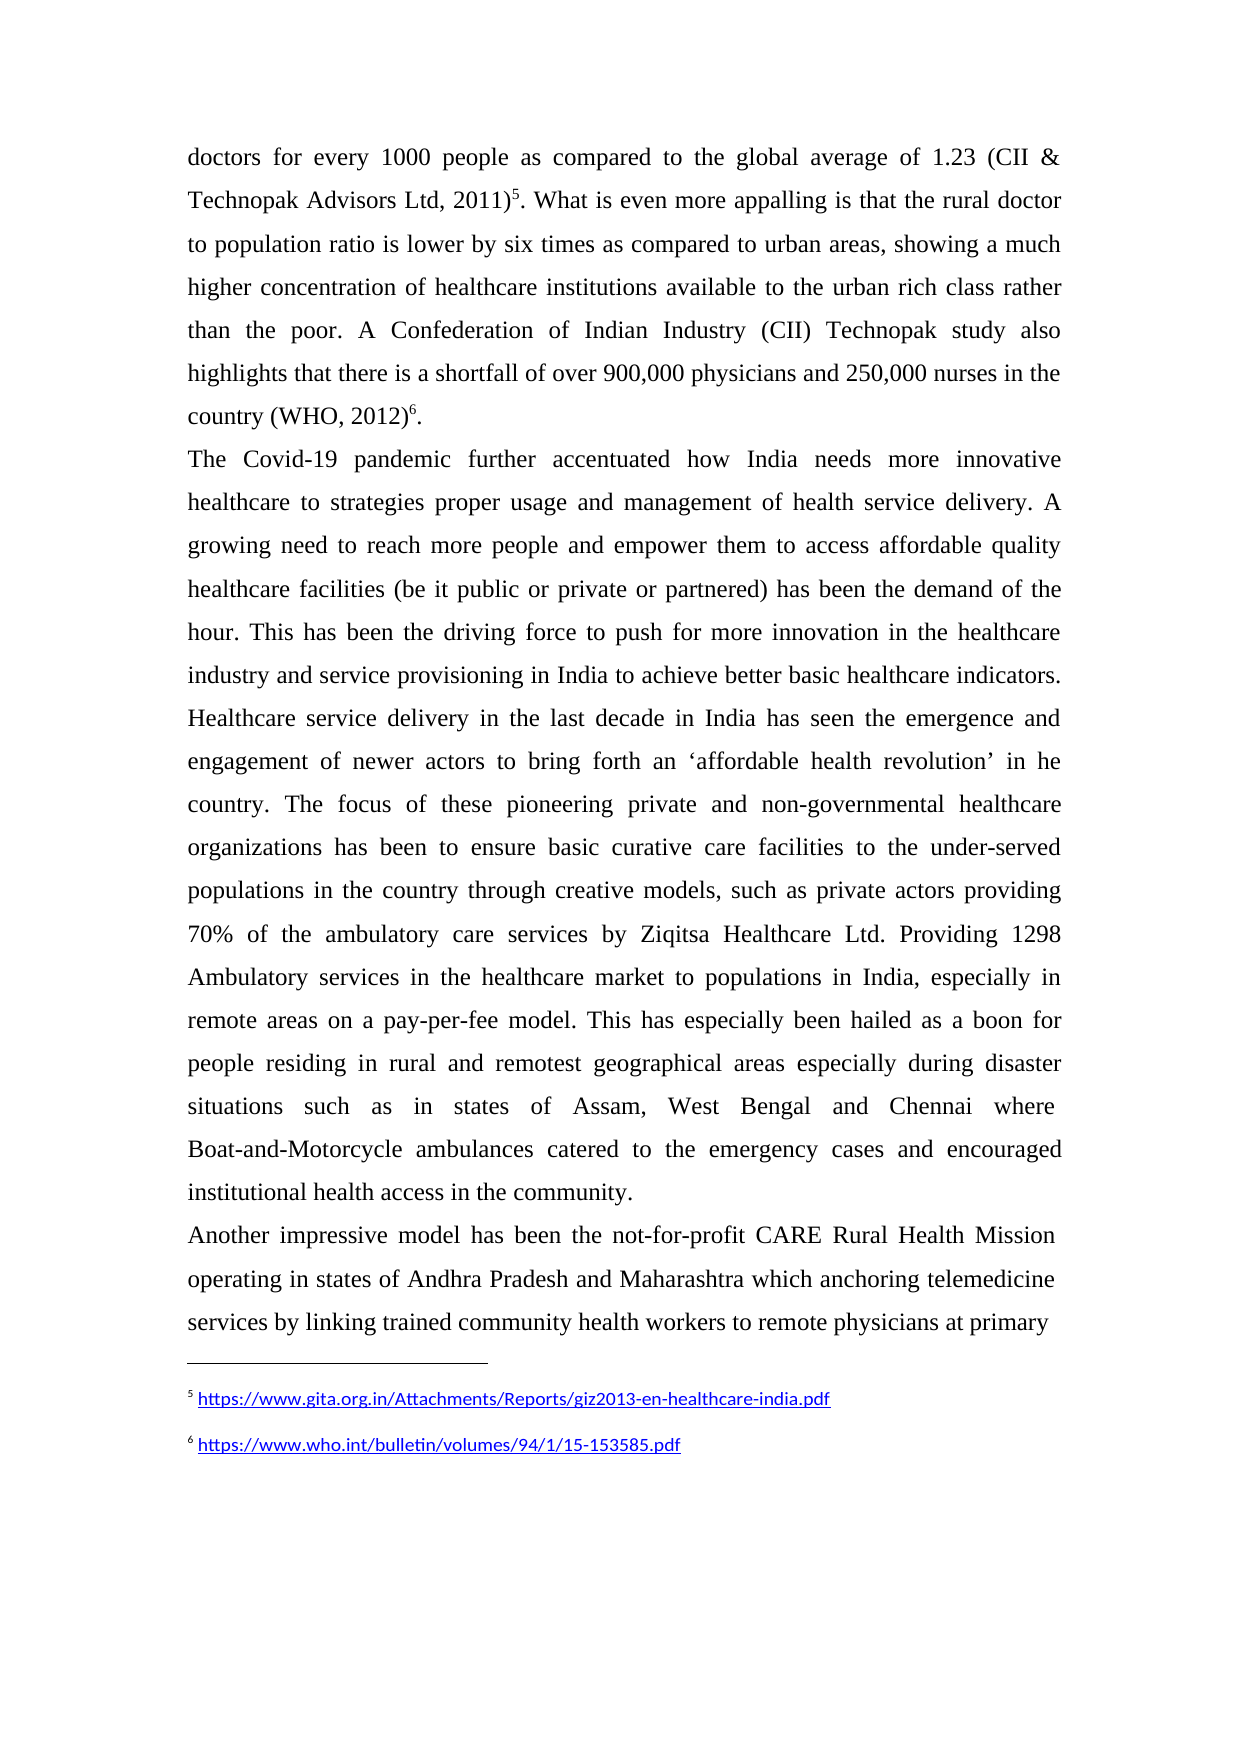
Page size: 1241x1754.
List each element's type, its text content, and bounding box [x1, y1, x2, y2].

text The Covid-19 pandemic further accentuated how India needs more innovative healthcare to strategies proper usage and management of health service delivery. A growing need to reach more people and empower them to access affordable quality healthcare facilities (be it public or private or partnered) has been the demand of the hour. This has been the driving force to push for more innovation in the healthcare industry and service provisioning in India to achieve better basic healthcare indicators. Healthcare service delivery in the last decade in India has seen the emergence and engagement of newer actors to bring forth an ‘affordable health revolution’ in he country. The focus of these pioneering private and non-governmental healthcare organizations has been to ensure basic curative care facilities to the under-served populations in the country through creative models, such as private actors providing 70% of the ambulatory care services by Ziqitsa Healthcare Ltd. Providing 1298 Ambulatory services in the healthcare market to populations in India, especially in remote areas on a pay-per-fee model. This has especially been hailed as a boon for people residing in rural and remotest geographical areas especially during disaster situations such as in states of Assam, West Bengal and Chennai where Boat-and-Motorcycle ambulances catered to the emergency cases and encouraged institutional health access in the community. [187, 444, 1062, 1206]
text 5 https://www.gita.org.in/Attachments/Reports/giz2013-en-healthcare-india.pdf [187, 1359, 1073, 1410]
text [187, 142, 1062, 430]
text 6 https://www.who.int/bulletin/volumes/94/1/15-153585.pdf [187, 1433, 1073, 1456]
text Another impressive model has been the not-for-profit CARE Rural Health Mission operating in states of Andhra Pradesh and Maharashtra which anchoring telemedicine services by linking trained community health workers to remote physicians at primary [187, 1221, 1056, 1336]
